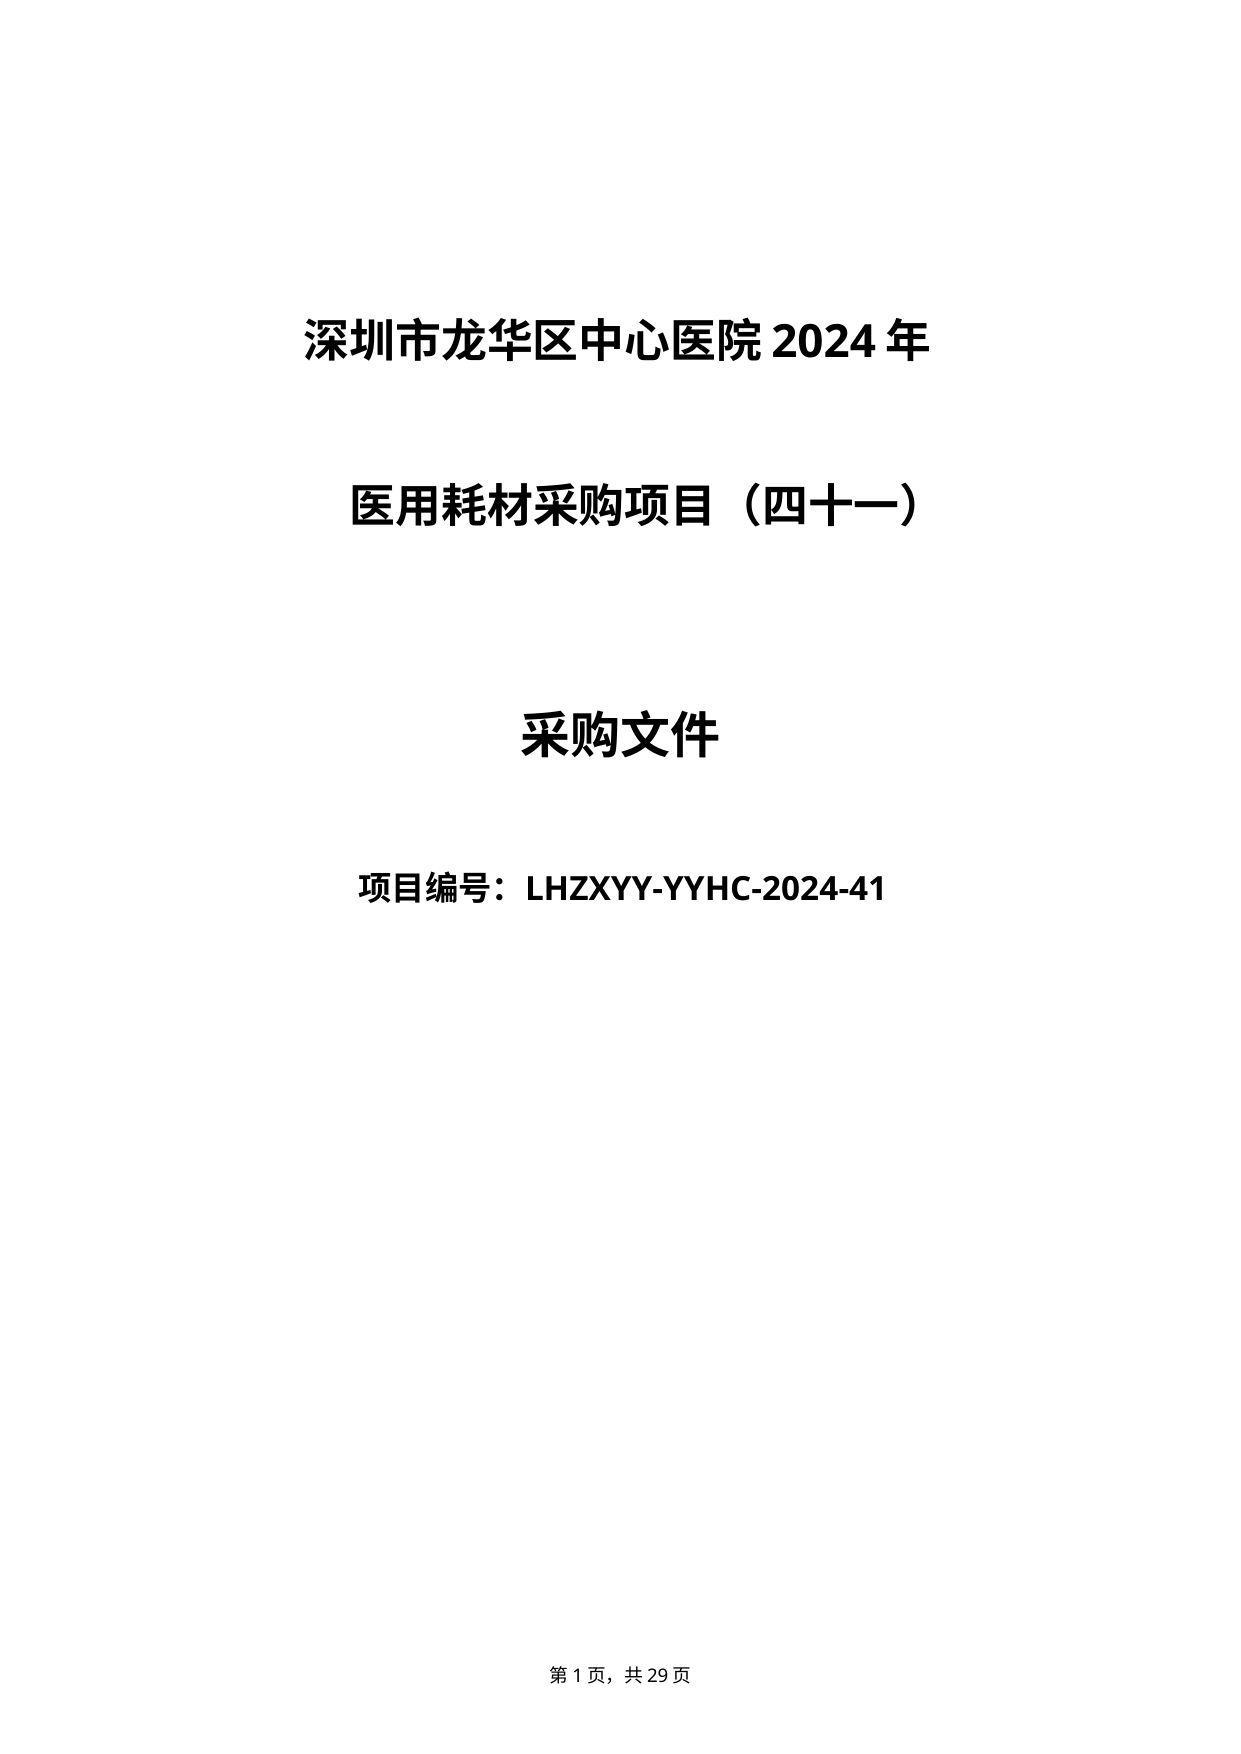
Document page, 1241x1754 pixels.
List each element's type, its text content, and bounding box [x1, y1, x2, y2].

text 深圳市龙华区中心医院2024年 [211, 289, 1029, 387]
text 医用耗材采购项目（四十一） [211, 453, 1029, 551]
text 项目编号：LHZXYY-YYHC-2024-41 [358, 862, 1029, 910]
text 采购文件 [211, 696, 1029, 768]
